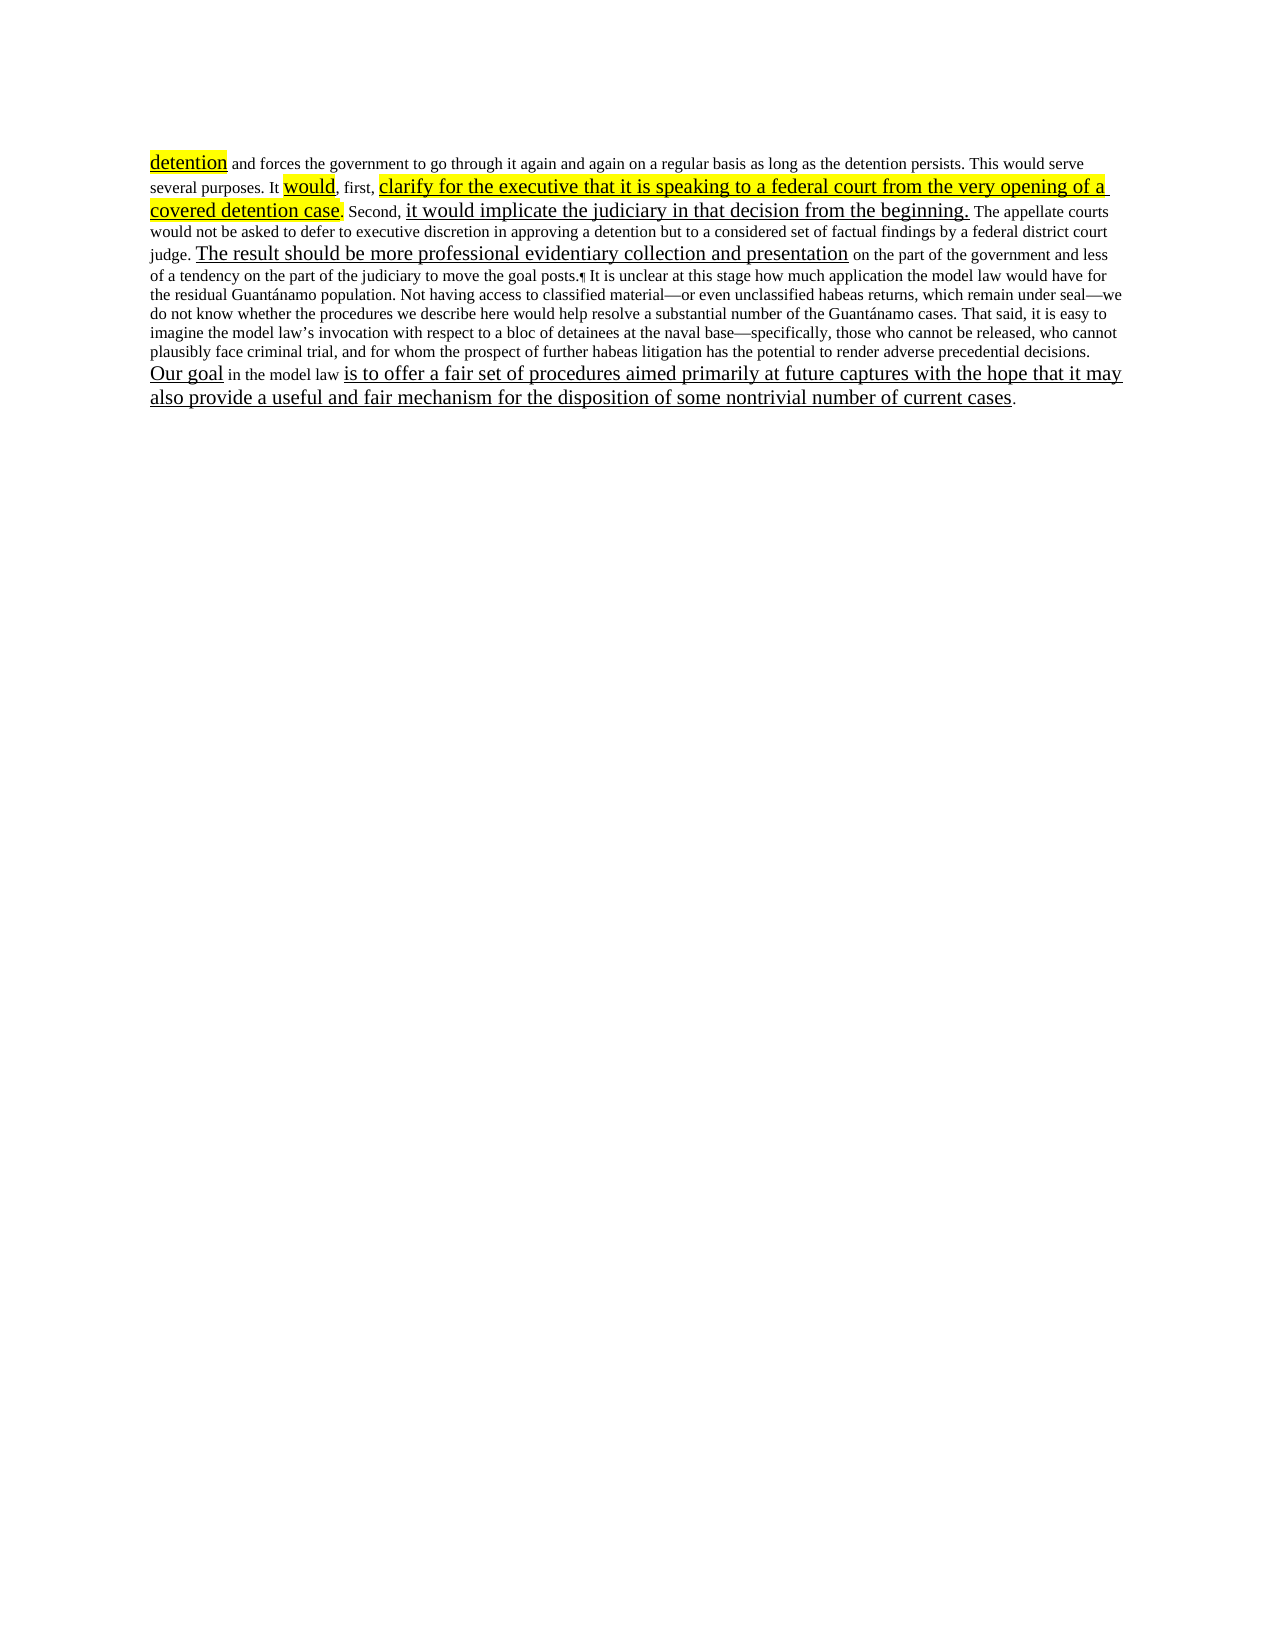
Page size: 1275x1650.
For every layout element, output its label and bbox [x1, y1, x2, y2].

text [150, 150, 1125, 409]
